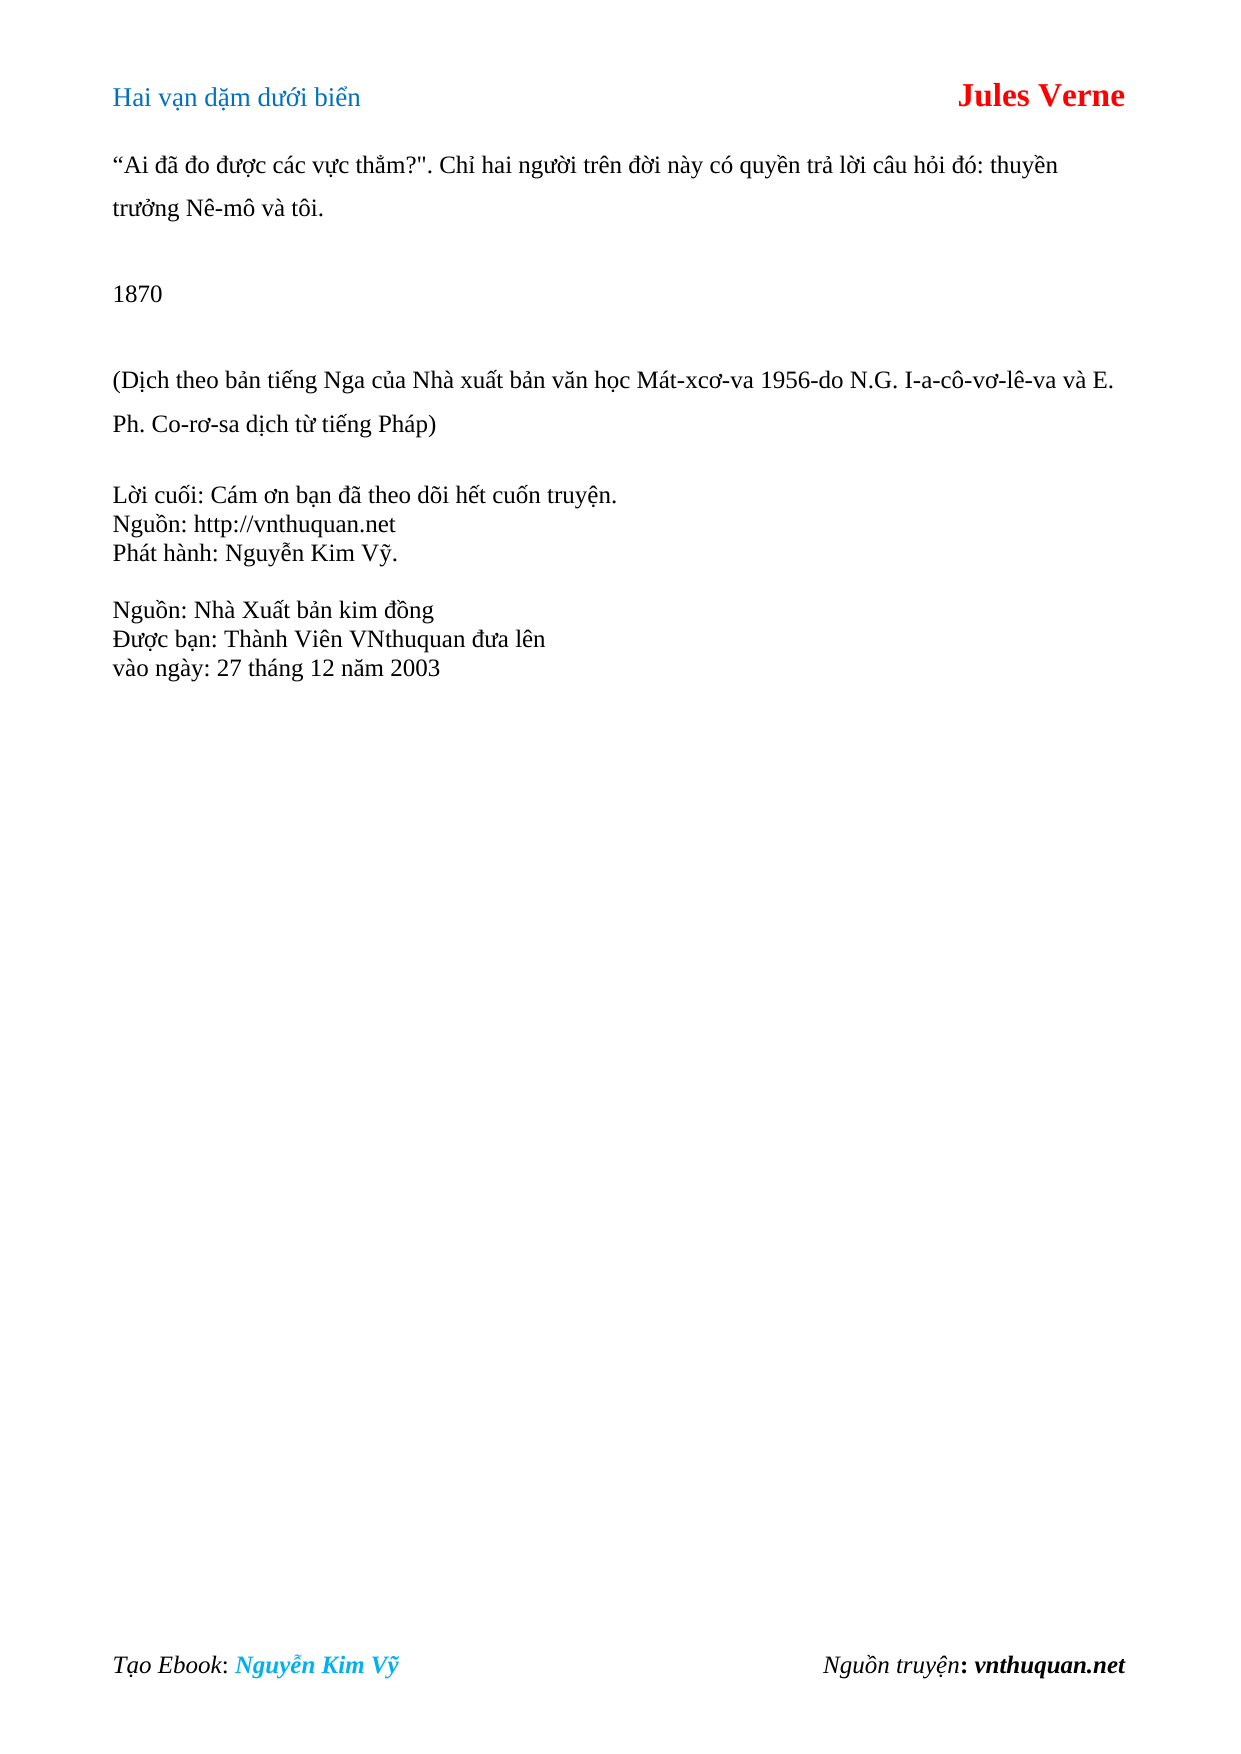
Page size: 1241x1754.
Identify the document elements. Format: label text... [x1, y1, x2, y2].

text Lời cuối: Cám ơn bạn đã theo dõi hết cuốn truyện. Nguồn: http://vnthuquan.net Phát hành: Nguyễn Kim Vỹ. Nguồn: Nhà Xuất bản kim đồng Được bạn: Thành Viên VNthuquan đưa lên vào ngày: 27 tháng 12 năm 2003 [112, 452, 1128, 682]
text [112, 150, 1128, 437]
